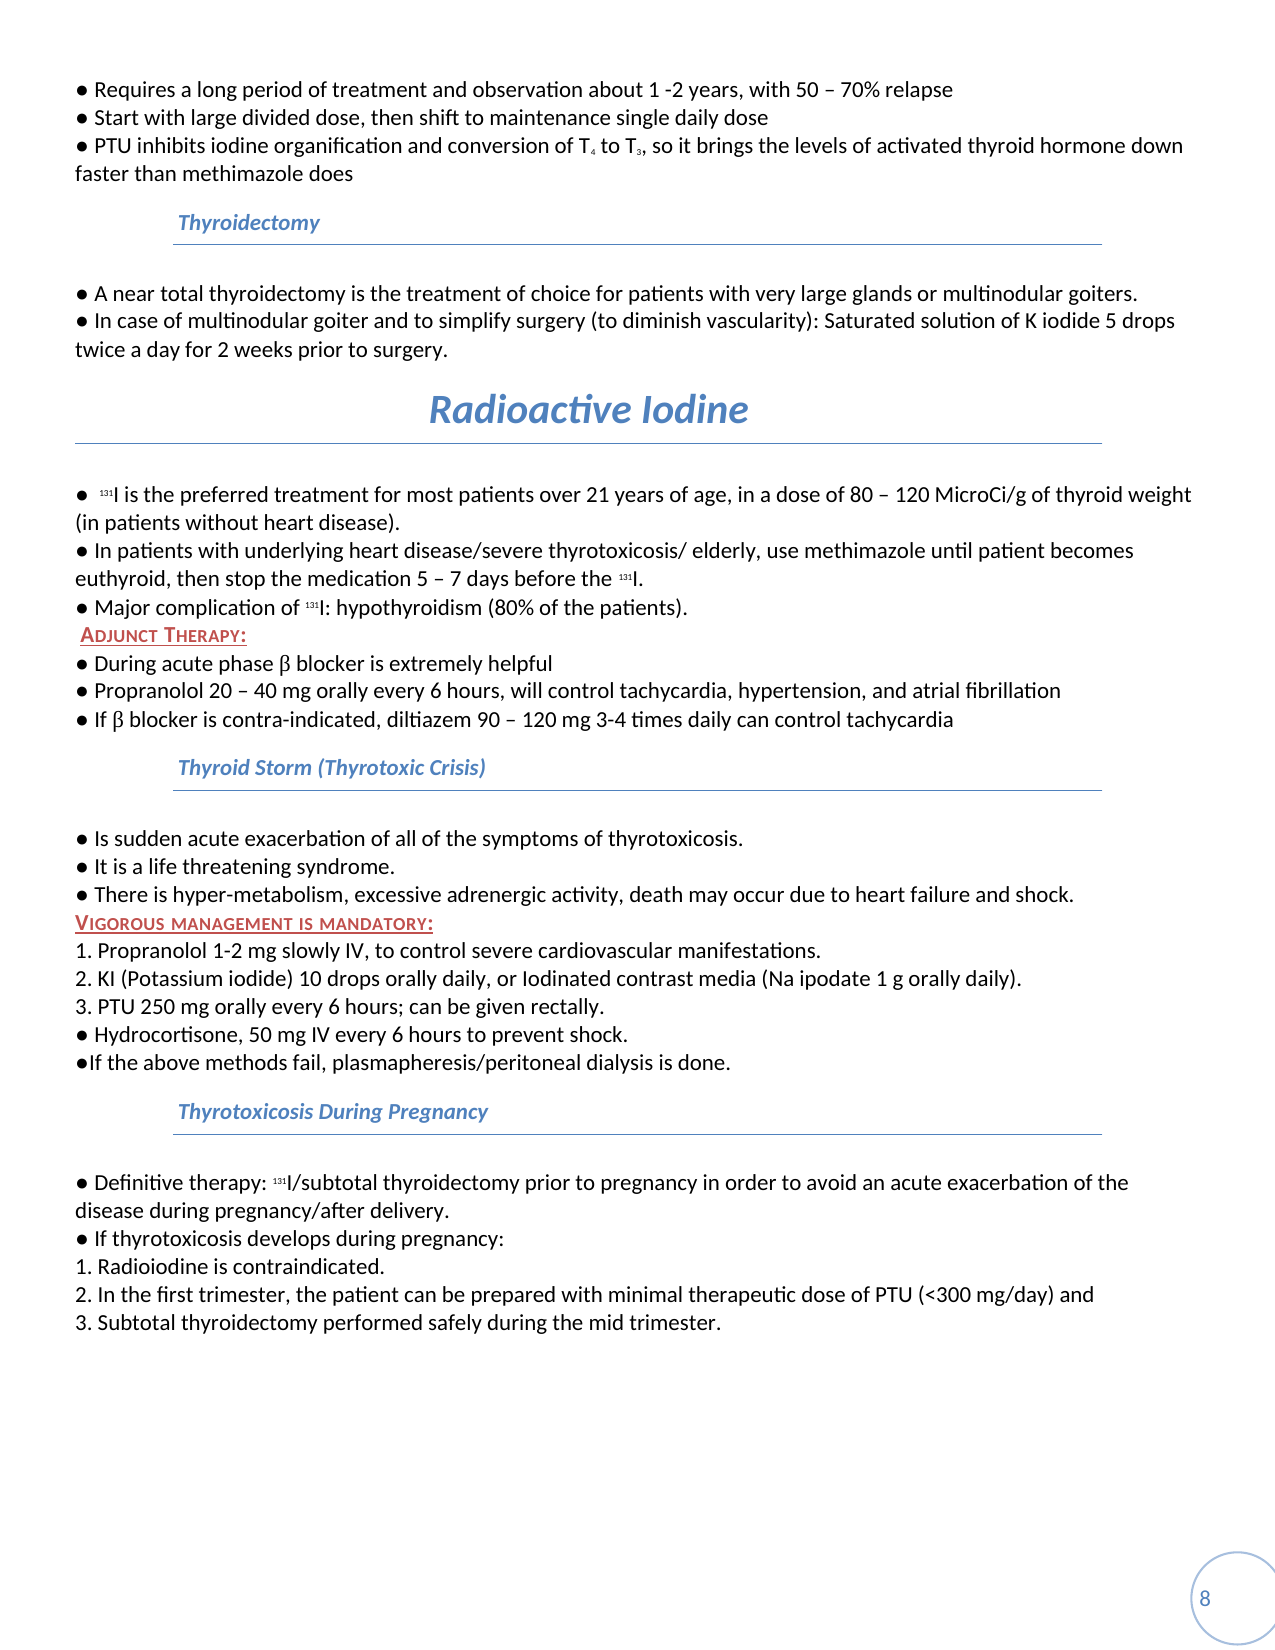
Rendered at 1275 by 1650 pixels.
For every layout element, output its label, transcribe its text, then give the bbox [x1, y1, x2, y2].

text Thyrotoxicosis During Pregnancy [172, 1097, 1102, 1135]
text ● 131I is the preferred treatment for most patients over 21 years of age, in a dose of 80 – 120 MicroCi/g of thyroid weight (in patients without heart disease). [75, 481, 1200, 537]
text 3. PTU 250 mg orally every 6 hours; can be given rectally. [75, 992, 1200, 1020]
text ● Propranolol 20 – 40 mg orally every 6 hours, will control tachycardia, hypertension, and atrial fibrillation [75, 677, 1200, 705]
text ● PTU inhibits iodine organification and conversion of T4 to T3, so it brings the levels of activated thyroid hormone down faster than methimazole does [75, 131, 1200, 187]
text ● In case of multinodular goiter and to simplify surgery (to diminish vascularity): Saturated solution of K iodide 5 drops twice a day for 2 weeks prior to surgery. [75, 307, 1200, 363]
text ●If the above methods fail, plasmapheresis/peritoneal dialysis is done. [75, 1048, 1200, 1076]
text ● Start with large divided dose, then shift to maintenance single daily dose [75, 103, 1200, 131]
text ● During acute phase β blocker is extremely helpful [75, 649, 1200, 677]
text 1. Propranolol 1-2 mg slowly IV, to control severe cardiovascular manifestations. [75, 936, 1200, 964]
text 2. In the first trimester, the patient can be prepared with minimal therapeutic dose of PTU (<300 mg/day) and [75, 1280, 1200, 1308]
text Radioactive Iodine [75, 383, 1102, 443]
text ● In patients with underlying heart disease/severe thyrotoxicosis/ elderly, use methimazole until patient becomes euthyroid, then stop the medication 5 – 7 days before the 131I. [75, 537, 1200, 593]
text Thyroid Storm (Thyrotoxic Crisis) [172, 753, 1102, 791]
text 2. KI (Potassium iodide) 10 drops orally daily, or Iodinated contrast media (Na ipodate 1 g orally daily). [75, 964, 1200, 992]
text ● Is sudden acute exacerbation of all of the symptoms of thyrotoxicosis. [75, 824, 1200, 852]
text Vigorous management is mandatory: [75, 908, 1200, 936]
text ● It is a life threatening syndrome. [75, 852, 1200, 880]
text ● Requires a long period of treatment and observation about 1 -2 years, with 50 – 70% relapse [75, 75, 1200, 103]
text ● Major complication of 131I: hypothyroidism (80% of the patients). [75, 593, 1200, 621]
text 3. Subtotal thyroidectomy performed safely during the mid trimester. [75, 1308, 1200, 1336]
text ● Hydrocortisone, 50 mg IV every 6 hours to prevent shock. [75, 1020, 1200, 1048]
text ● A near total thyroidectomy is the treatment of choice for patients with very large glands or multinodular goiters. [75, 279, 1200, 307]
text ● There is hyper-metabolism, excessive adrenergic activity, death may occur due to heart failure and shock. [75, 880, 1200, 908]
text Adjunct Therapy: [75, 621, 1200, 649]
text 1. Radioiodine is contraindicated. [75, 1252, 1200, 1280]
text ● If thyrotoxicosis develops during pregnancy: [75, 1224, 1200, 1252]
text ● If β blocker is contra-indicated, diltiazem 90 – 120 mg 3-4 times daily can control tachycardia [75, 705, 1200, 733]
text ● Definitive therapy: 131I/subtotal thyroidectomy prior to pregnancy in order to avoid an acute exacerbation of the disease during pregnancy/after delivery. [75, 1168, 1200, 1224]
text Thyroidectomy [172, 208, 1102, 245]
